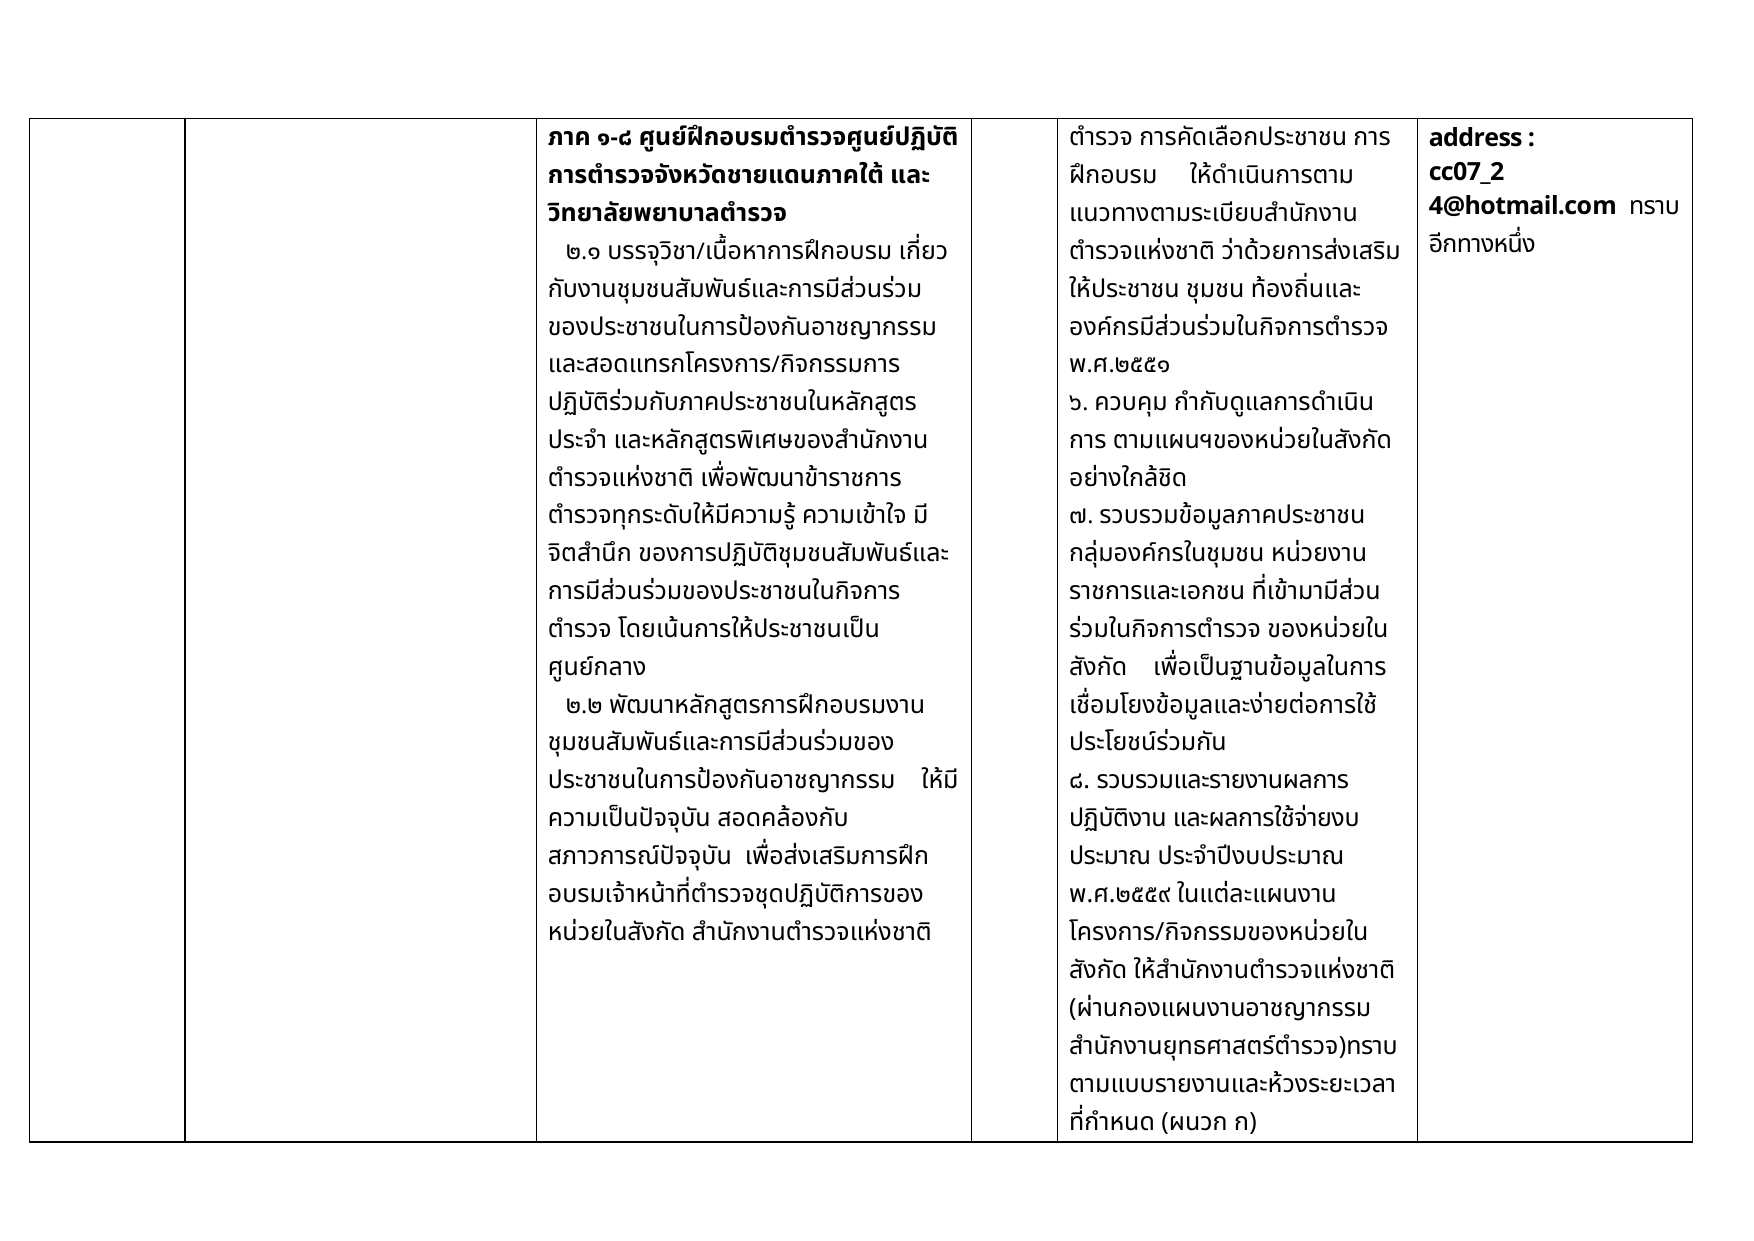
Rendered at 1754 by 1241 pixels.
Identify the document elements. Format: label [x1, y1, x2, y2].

table_cell [972, 119, 1057, 1141]
table_cell [1058, 119, 1417, 1141]
table_cell [30, 119, 184, 1141]
table_cell [537, 119, 971, 1141]
table_cell [1418, 119, 1692, 1141]
table_cell [186, 119, 536, 1141]
